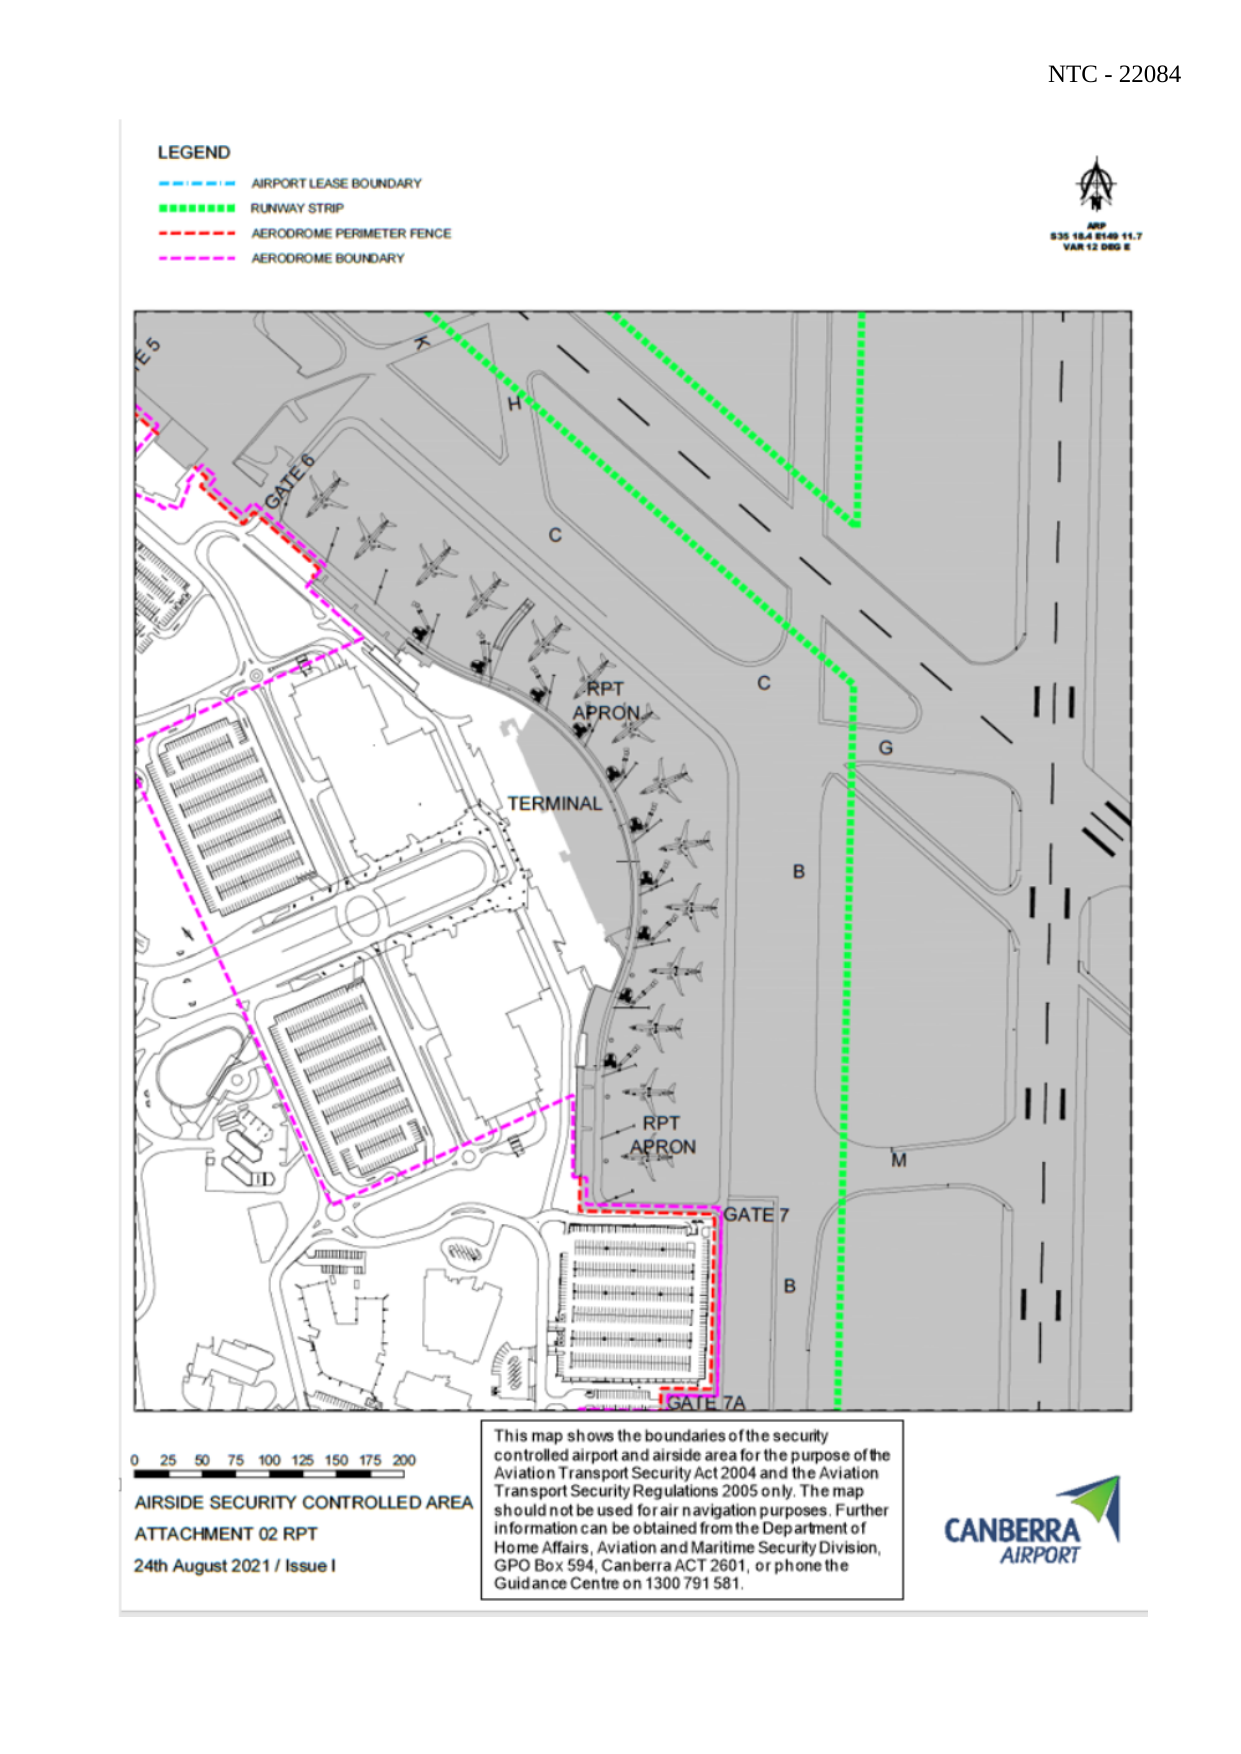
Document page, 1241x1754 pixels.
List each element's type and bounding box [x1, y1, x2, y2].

picture [120, 120, 1148, 1617]
